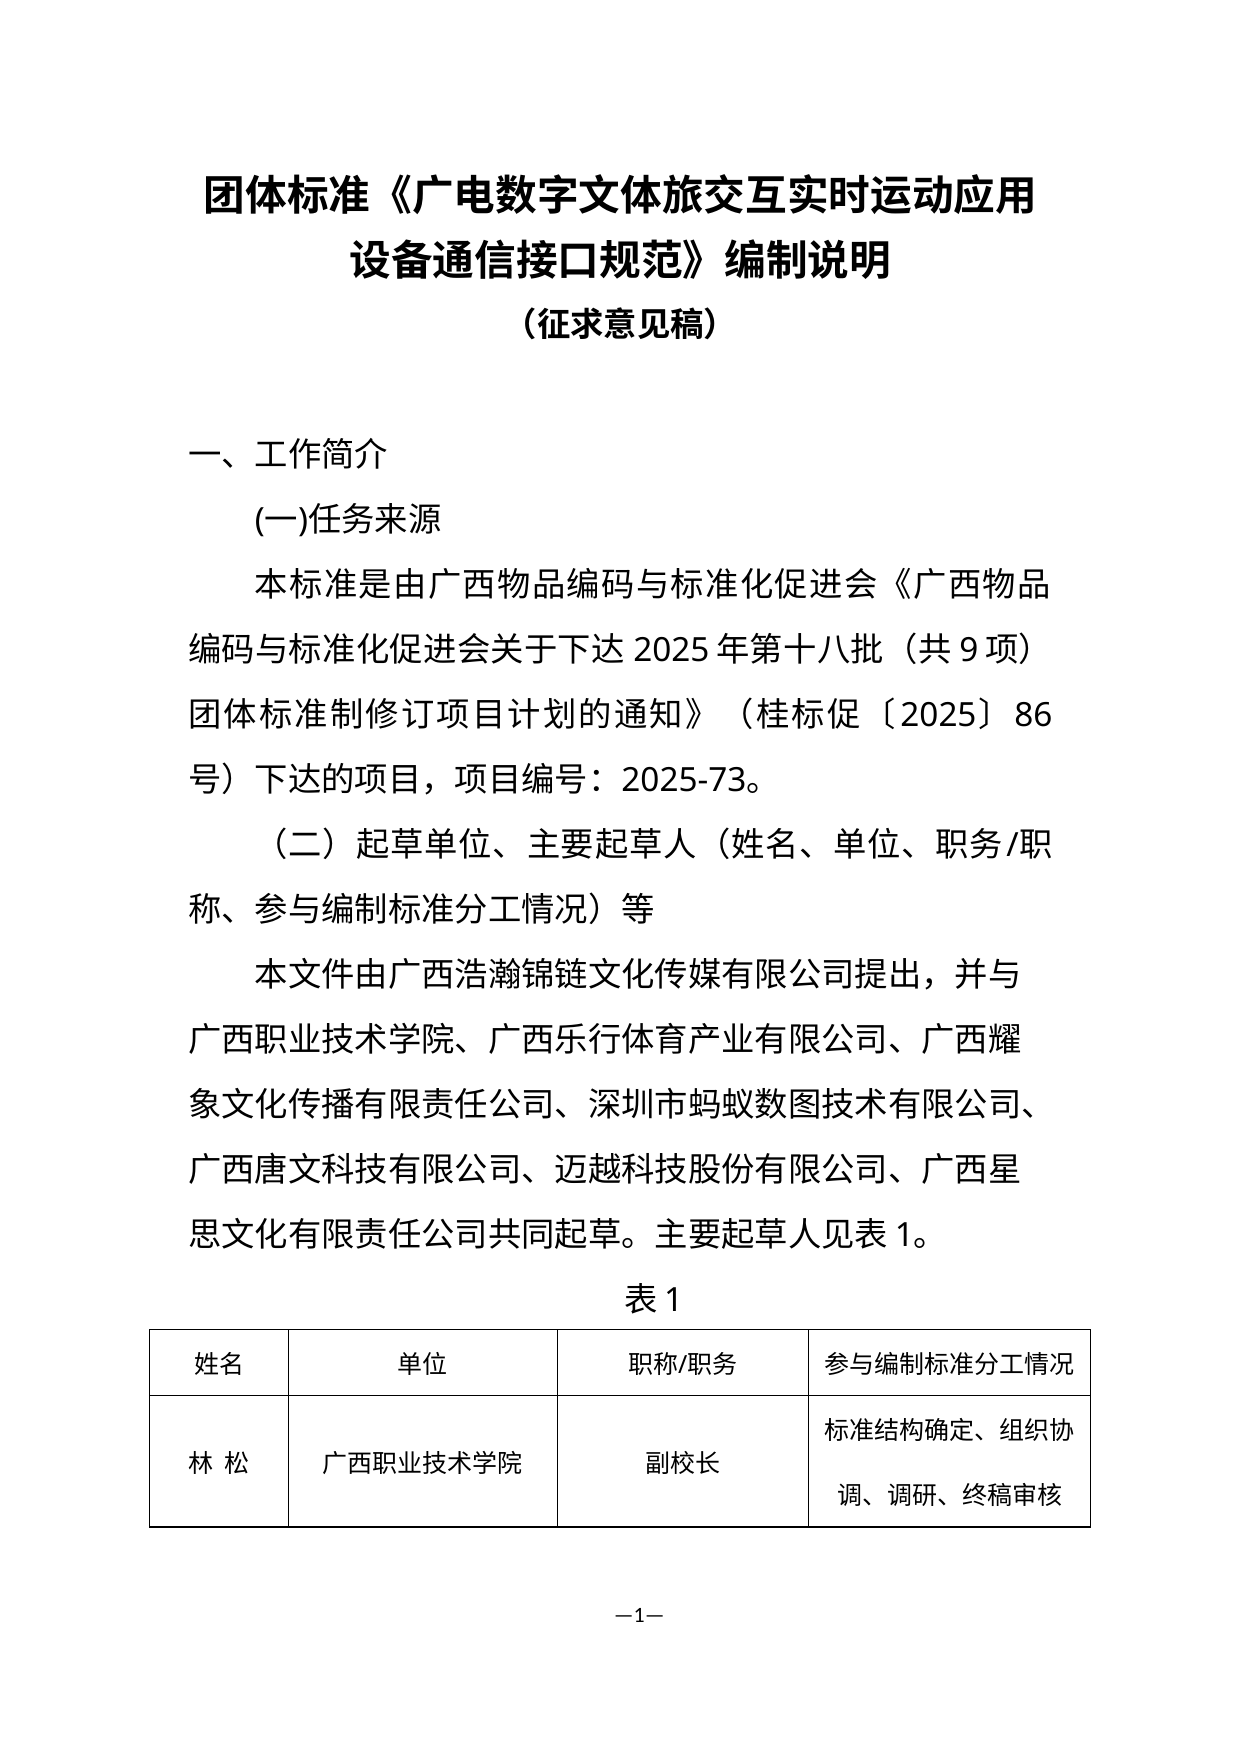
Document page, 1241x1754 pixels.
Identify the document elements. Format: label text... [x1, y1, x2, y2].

text （征求意见稿） [188, 289, 1052, 354]
table_cell 副校长 [558, 1396, 808, 1526]
table_header 职称/职务 [558, 1330, 808, 1395]
list 工作简介 [188, 419, 1052, 484]
table_cell 广西职业技术学院 [289, 1396, 557, 1526]
text 表1 [188, 1264, 1052, 1329]
text 本文件由广西浩瀚锦链文化传媒有限公司提出，并与广西职业技术学院、广西乐行体育产业有限公司、广西耀象文化传播有限责任公司、深圳市蚂蚁数图技术有限公司、广西唐文科技有限公司、迈越科技股份有限公司、广西星思文化有限责任公司共同起草。主要起草人见表1。 [188, 939, 1052, 1264]
text 团体标准《广电数字文体旅交互实时运动应用 [188, 159, 1052, 224]
table_header 参与编制标准分工情况 [809, 1330, 1090, 1395]
text （二）起草单位、主要起草人（姓名、单位、职务/职称、参与编制标准分工情况）等 [188, 809, 1052, 939]
text (一)任务来源 [188, 484, 1052, 549]
table_header 单位 [289, 1330, 557, 1395]
table_header 姓名 [150, 1330, 288, 1395]
table_cell 林 松 [150, 1396, 288, 1526]
table_cell 标准结构确定、组织协调、调研、终稿审核 [809, 1396, 1090, 1526]
text 设备通信接口规范》编制说明 [188, 224, 1052, 289]
text 本标准是由广西物品编码与标准化促进会《广西物品编码与标准化促进会关于下达2025年第十八批（共9项）团体标准制修订项目计划的通知》（桂标促〔2025〕86号）下达的项目，项目编号：2025-73。 [188, 549, 1052, 809]
